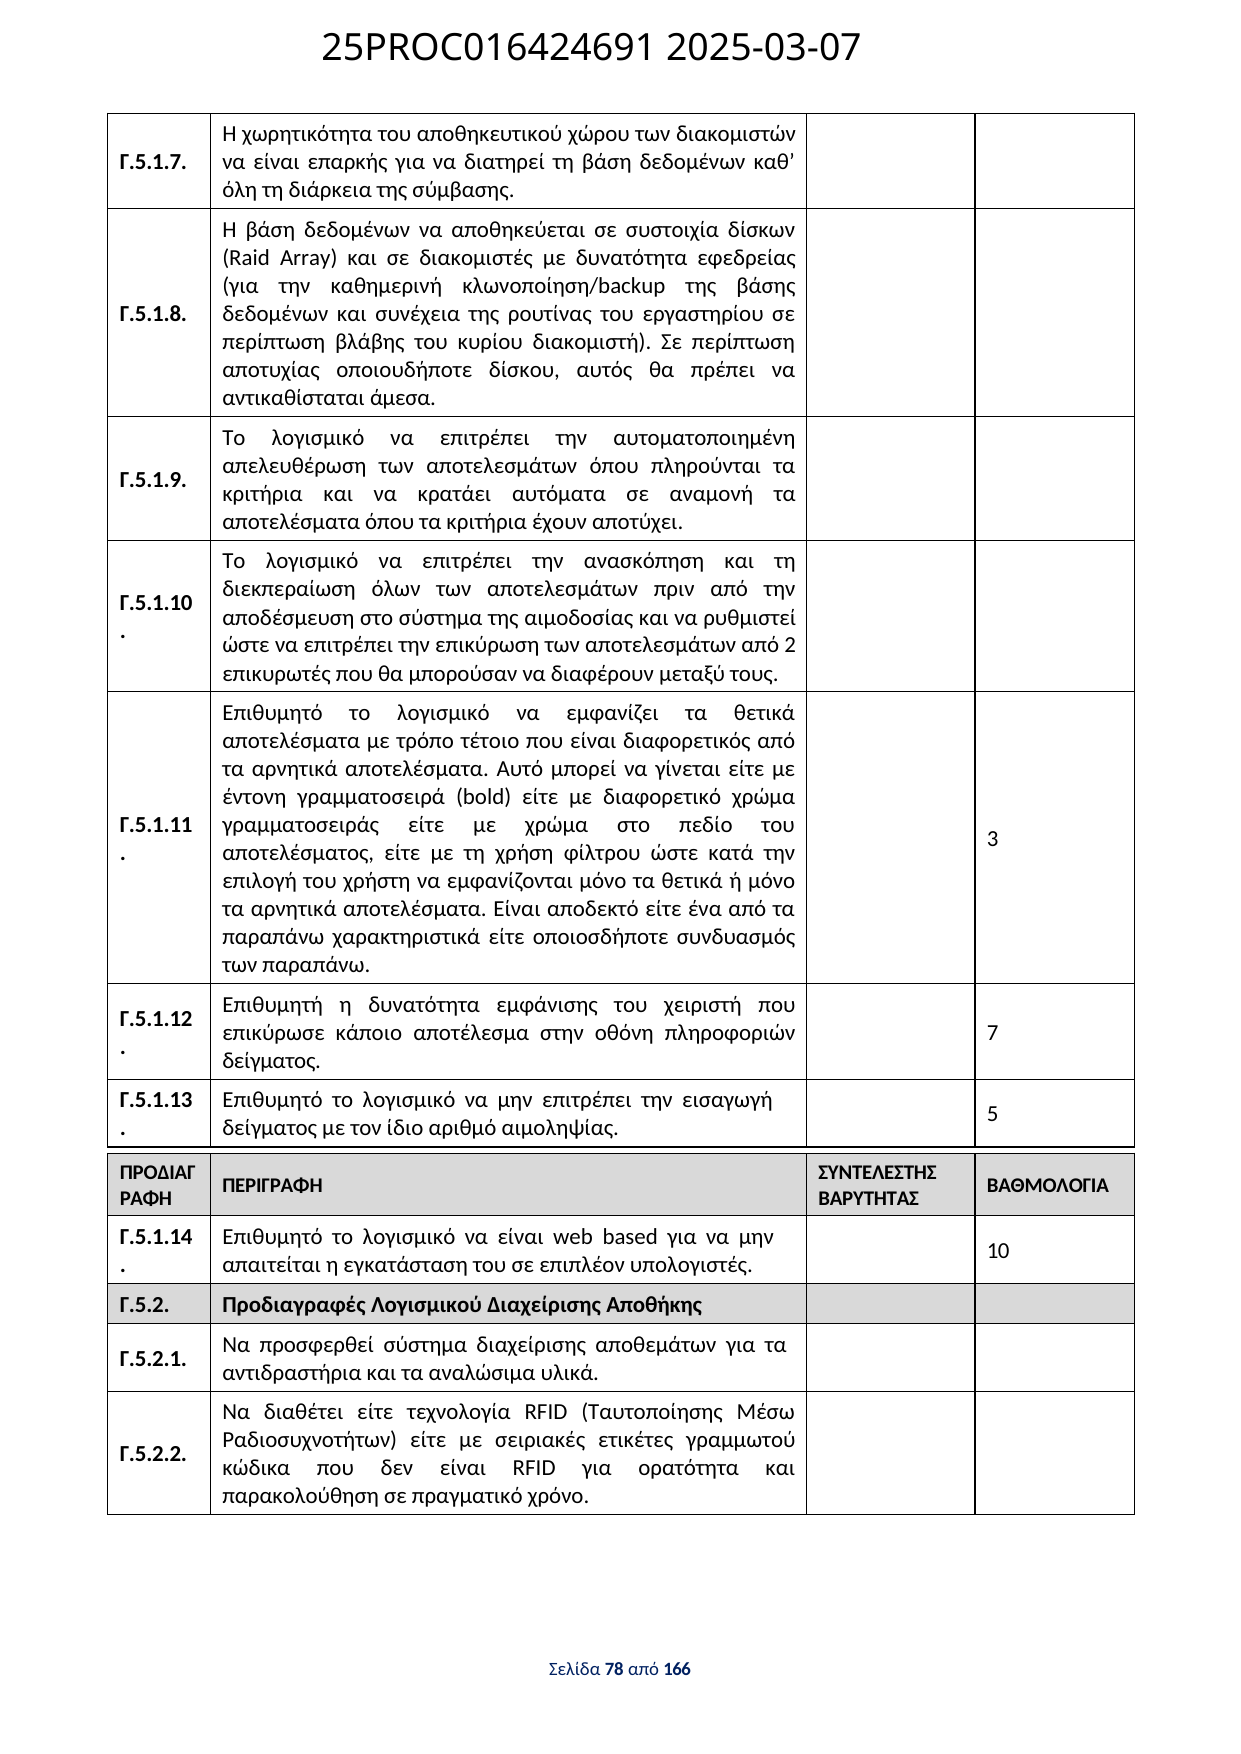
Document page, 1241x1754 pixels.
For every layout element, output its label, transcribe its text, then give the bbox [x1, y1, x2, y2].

table_cell Γ.5.1.7. [108, 114, 210, 208]
table_cell Η χωρητικότητα του αποθηκευτικού χώρου των διακομιστών να είναι επαρκής για να διατηρεί τη βάση δεδομένων καθ’ όλη τη διάρκεια της σύμβασης. [211, 114, 806, 208]
table_cell Επιθυμητό το λογισμικό να εμφανίζει τα θετικά αποτελέσματα με τρόπο τέτοιο που είναι διαφορετικός από τα αρνητικά αποτελέσματα. Αυτό μπορεί να γίνεται είτε με έντονη γραμματοσειρά (bold) είτε με διαφορετικό χρώμα γραμματοσειράς είτε με χρώμα στο πεδίο του αποτελέσματος, είτε με τη χρήση φίλτρου ώστε κατά την επιλογή του χρήστη να εμφανίζονται μόνο τα θετικά ή μόνο τα αρνητικά αποτελέσματα. Είναι αποδεκτό είτε ένα από τα παραπάνω χαρακτηριστικά είτε οποιοσδήποτε συνδυασμός των παραπάνω. [211, 692, 806, 983]
table_cell [976, 1324, 1134, 1391]
table_cell [976, 1284, 1134, 1323]
table_cell [807, 114, 974, 208]
table_cell [976, 1392, 1134, 1514]
table_cell 7 [976, 984, 1134, 1078]
table_cell [807, 209, 974, 416]
table_header ΠΡΟΔΙΑΓ ΡΑΦΗ [108, 1154, 210, 1215]
table_cell [807, 692, 974, 983]
table_header ΠΕΡΙΓΡΑΦΗ [211, 1154, 806, 1215]
table_cell Γ.5.1.13 . [108, 1080, 210, 1146]
table_cell Επιθυμητή η δυνατότητα εμφάνισης του χειριστή που επικύρωσε κάποιο αποτέλεσμα στην οθόνη πληροφοριών δείγματος. [211, 984, 806, 1078]
table_cell Γ.5.1.9. [108, 417, 210, 539]
table_cell [976, 209, 1134, 416]
table_cell [807, 417, 974, 539]
table_cell Γ.5.2. [108, 1284, 210, 1323]
table_cell Προδιαγραφές Λογισμικού Διαχείρισης Αποθήκης [211, 1284, 806, 1323]
table_cell [976, 417, 1134, 539]
table_cell [807, 1284, 974, 1323]
table_cell Η βάση δεδομένων να αποθηκεύεται σε συστοιχία δίσκων (Raid Array) και σε διακομιστές με δυνατότητα εφεδρείας (για την καθημερινή κλωνοποίηση/backup της βάσης δεδομένων και συνέχεια της ρουτίνας του εργαστηρίου σε περίπτωση βλάβης του κυρίου διακομιστή). Σε περίπτωση αποτυχίας οποιουδήποτε δίσκου, αυτός θα πρέπει να αντικαθίσταται άμεσα. [211, 209, 806, 416]
table_cell Γ.5.1.14 . [108, 1216, 210, 1283]
table_cell Γ.5.1.12 . [108, 984, 210, 1078]
table_cell Επιθυμητό το λογισμικό να είναι web based για να μην απαιτείται η εγκατάσταση του σε επιπλέον υπολογιστές. [211, 1216, 806, 1283]
table_cell Γ.5.1.10 . [108, 541, 210, 691]
table_header ΒΑΘΜΟΛΟΓΙΑ [976, 1154, 1134, 1215]
table_cell 3 [976, 692, 1134, 983]
table_cell Το λογισμικό να επιτρέπει την αυτοματοποιημένη απελευθέρωση των αποτελεσμάτων όπου πληρούνται τα κριτήρια και να κρατάει αυτόματα σε αναμονή τα αποτελέσματα όπου τα κριτήρια έχουν αποτύχει. [211, 417, 806, 539]
table_cell 10 [976, 1216, 1134, 1283]
table_cell [807, 1080, 974, 1146]
table_cell Το λογισμικό να επιτρέπει την ανασκόπηση και τη διεκπεραίωση όλων των αποτελεσμάτων πριν από την αποδέσμευση στο σύστημα της αιμοδοσίας και να ρυθμιστεί ώστε να επιτρέπει την επικύρωση των αποτελεσμάτων από 2 επικυρωτές που θα μπορούσαν να διαφέρουν μεταξύ τους. [211, 541, 806, 691]
table_cell Να προσφερθεί σύστημα διαχείρισης αποθεμάτων για τα αντιδραστήρια και τα αναλώσιμα υλικά. [211, 1324, 806, 1391]
table_cell 5 [976, 1080, 1134, 1146]
table_cell Επιθυμητό το λογισμικό να μην επιτρέπει την εισαγωγή δείγματος με τον ίδιο αριθμό αιμοληψίας. [211, 1080, 806, 1146]
table_cell [807, 984, 974, 1078]
table_cell [976, 541, 1134, 691]
table_cell Να διαθέτει είτε τεχνολογία RFID (Ταυτοποίησης Μέσω Ραδιοσυχνοτήτων) είτε με σειριακές ετικέτες γραμμωτού κώδικα που δεν είναι RFID για ορατότητα και παρακολούθηση σε πραγματικό χρόνο. [211, 1392, 806, 1514]
table_cell [807, 1324, 974, 1391]
table_cell Γ.5.2.1. [108, 1324, 210, 1391]
table_cell Γ.5.1.11 . [108, 692, 210, 983]
table_cell Γ.5.2.2. [108, 1392, 210, 1514]
table_cell [976, 114, 1134, 208]
table_cell [807, 1216, 974, 1283]
table_cell [807, 1392, 974, 1514]
table_cell [807, 541, 974, 691]
table_cell Γ.5.1.8. [108, 209, 210, 416]
table_header ΣΥΝΤΕΛΕΣΤΗΣ ΒΑΡΥΤΗΤΑΣ [807, 1154, 974, 1215]
